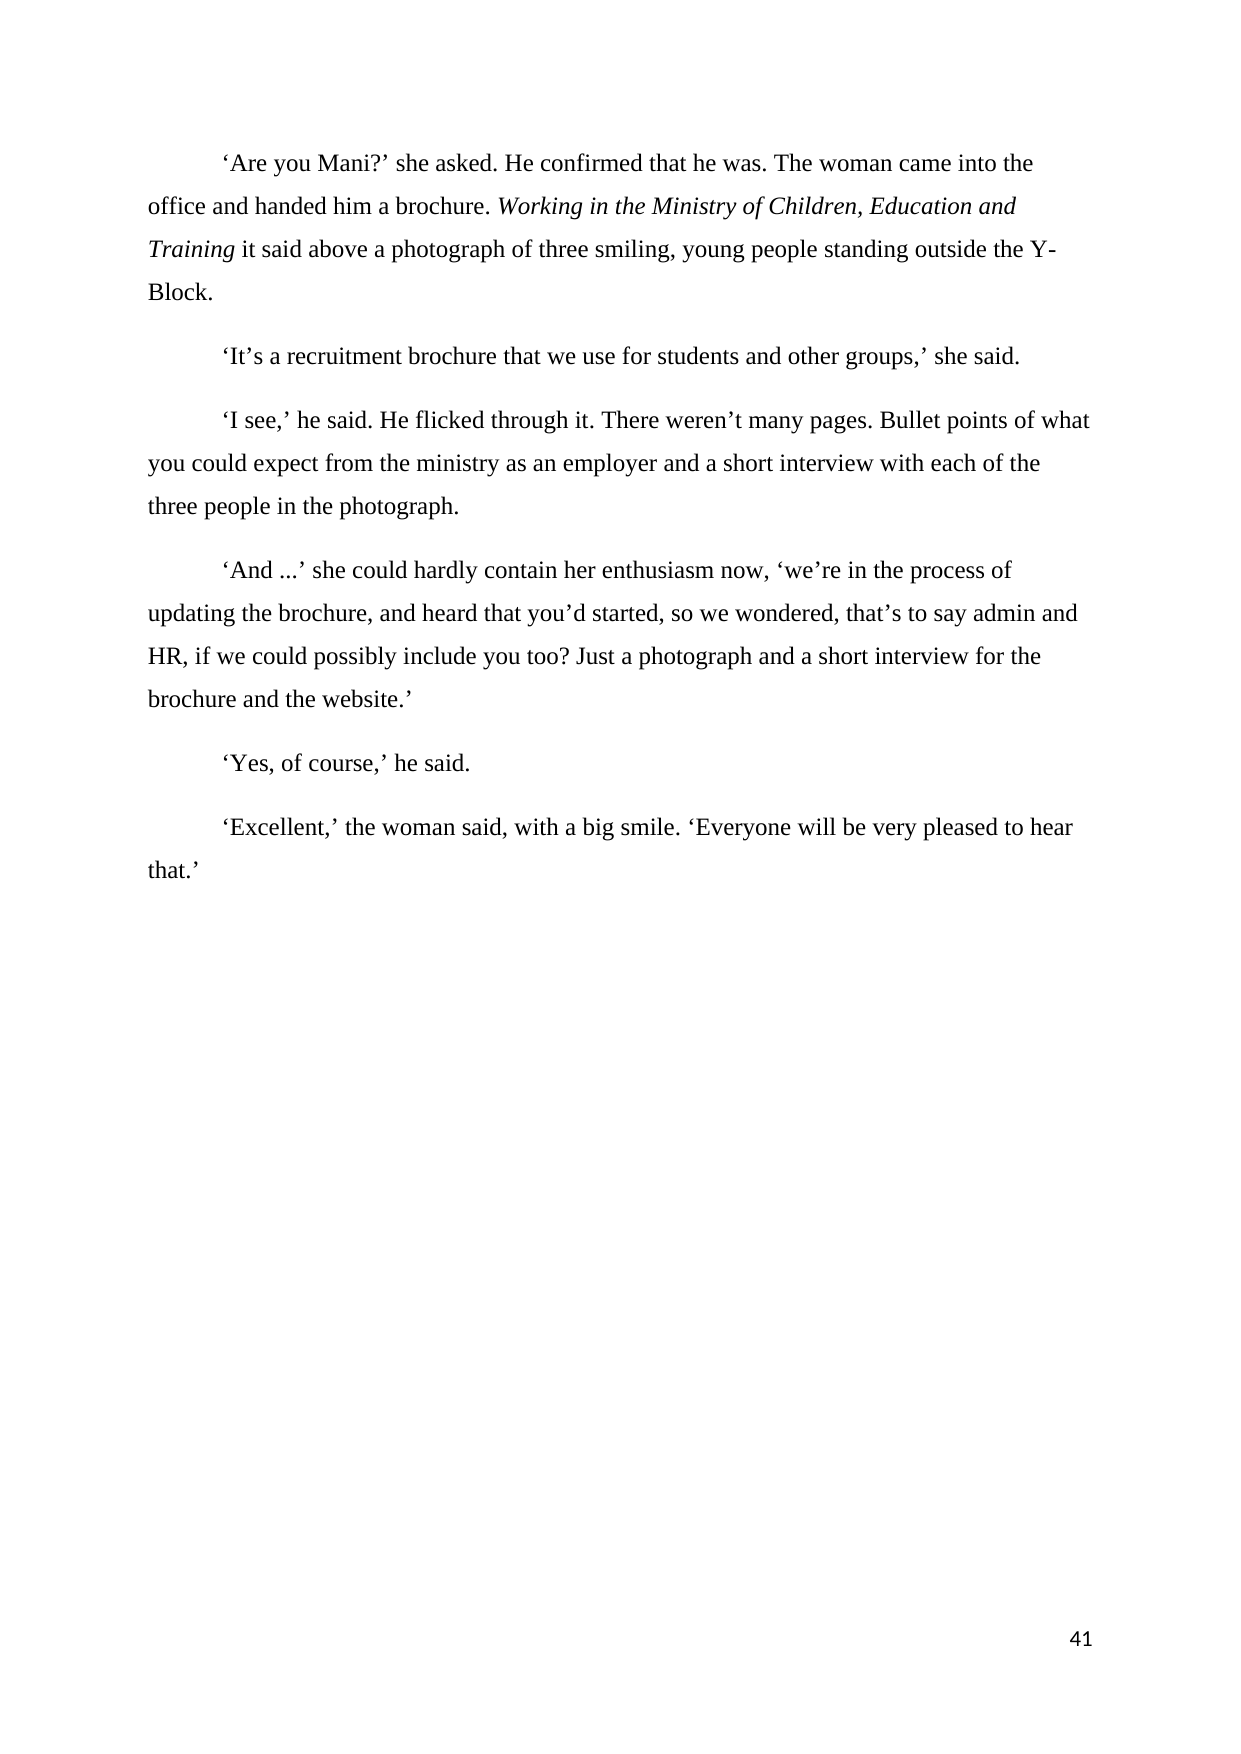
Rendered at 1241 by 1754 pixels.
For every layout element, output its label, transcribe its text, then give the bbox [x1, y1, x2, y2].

text ‘I see,’ he said. He flicked through it. There weren’t many pages. Bullet points of what you could expect from the ministry as an employer and a short interview with each of the three people in the photograph. [148, 405, 1093, 520]
text ‘Yes, of course,’ he said. [148, 748, 1093, 777]
text ‘Are you Mani?’ she asked. He confirmed that he was. The woman came into the office and handed him a brochure. Working in the Ministry of Children, Education and Training it said above a photograph of three smiling, young people standing outside the Y-Block. [148, 148, 1093, 306]
text ‘Excellent,’ the woman said, with a big smile. ‘Everyone will be very pleased to hear that.’ [148, 812, 1093, 884]
text ‘It’s a recruitment brochure that we use for students and other groups,’ she said. [148, 341, 1093, 370]
text ‘And ...’ she could hardly contain her enthusiasm now, ‘we’re in the process of updating the brochure, and heard that you’d started, so we wondered, that’s to say admin and HR, if we could possibly include you too? Just a photograph and a short interview for the brochure and the website.’ [148, 555, 1093, 713]
